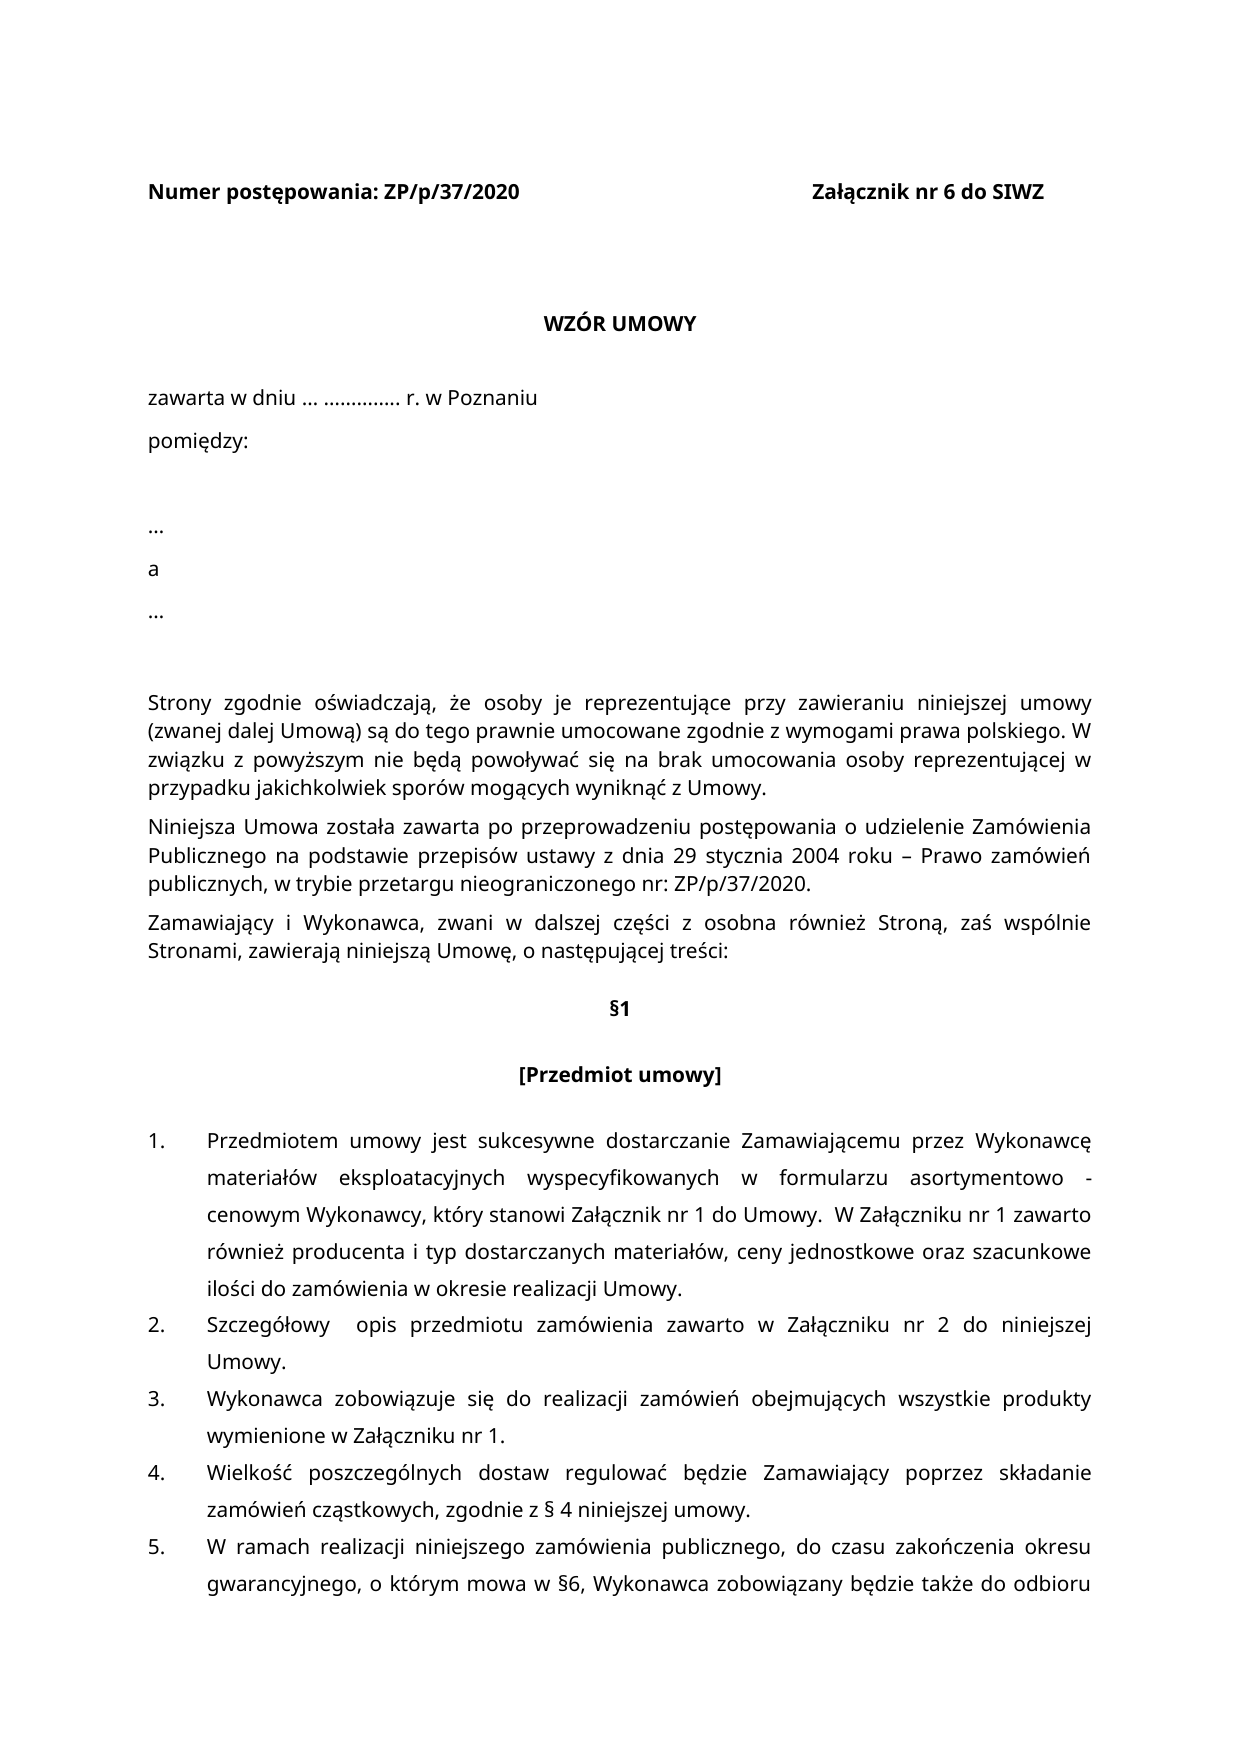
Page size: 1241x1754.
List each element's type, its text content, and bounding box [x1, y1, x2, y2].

text pomiędzy: [148, 426, 1093, 454]
list Szczegółowy opis przedmiotu zamówienia zawarto w Załączniku nr 2 do niniejszej Umowy. [148, 1311, 1093, 1376]
text [Przedmiot umowy] [148, 1060, 1093, 1088]
text §1 [148, 994, 1093, 1022]
list Wykonawca zobowiązuje się do realizacji zamówień obejmujących wszystkie produkty wymienione w Załączniku nr 1. [148, 1384, 1093, 1449]
text zawarta w dniu … ………….. r. w Poznaniu [148, 383, 1093, 412]
text … [148, 511, 1093, 539]
list Wielkość poszczególnych dostaw regulować będzie Zamawiający poprzez składanie zamówień cząstkowych, zgodnie z § 4 niniejszej umowy. [148, 1458, 1093, 1523]
text Zamawiający i Wykonawca, zwani w dalszej części z osobna również Stroną, zaś wspólnie Stronami, zawierają niniejszą Umowę, o następującej treści: [148, 908, 1093, 965]
list Przedmiotem umowy jest sukcesywne dostarczanie Zamawiającemu przez Wykonawcę materiałów eksploatacyjnych wyspecyfikowanych w formularzu asortymentowo - cenowym Wykonawcy, który stanowi Załącznik nr 1 do Umowy. W Załączniku nr 1 zawarto również producenta i typ dostarczanych materiałów, ceny jednostkowe oraz szacunkowe ilości do zamówienia w okresie realizacji Umowy. [148, 1126, 1093, 1302]
text Strony zgodnie oświadczają, że osoby je reprezentujące przy zawieraniu niniejszej umowy (zwanej dalej Umową) są do tego prawnie umocowane zgodnie z wymogami prawa polskiego. W związku z powyższym nie będą powoływać się na brak umocowania osoby reprezentującej w przypadku jakichkolwiek sporów mogących wyniknąć z Umowy. [148, 688, 1093, 802]
text Numer postępowania: ZP/p/37/2020 Załącznik nr 6 do SIWZ [148, 177, 1093, 205]
text WZÓR UMOWY [148, 309, 1093, 337]
text a [148, 554, 1093, 582]
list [148, 1532, 1093, 1597]
text Niniejsza Umowa została zawarta po przeprowadzeniu postępowania o udzielenie Zamówienia Publicznego na podstawie przepisów ustawy z dnia 29 stycznia 2004 roku – Prawo zamówień publicznych, w trybie przetargu nieograniczonego nr: ZP/p/37/2020. [148, 812, 1093, 898]
text … [148, 596, 1093, 625]
